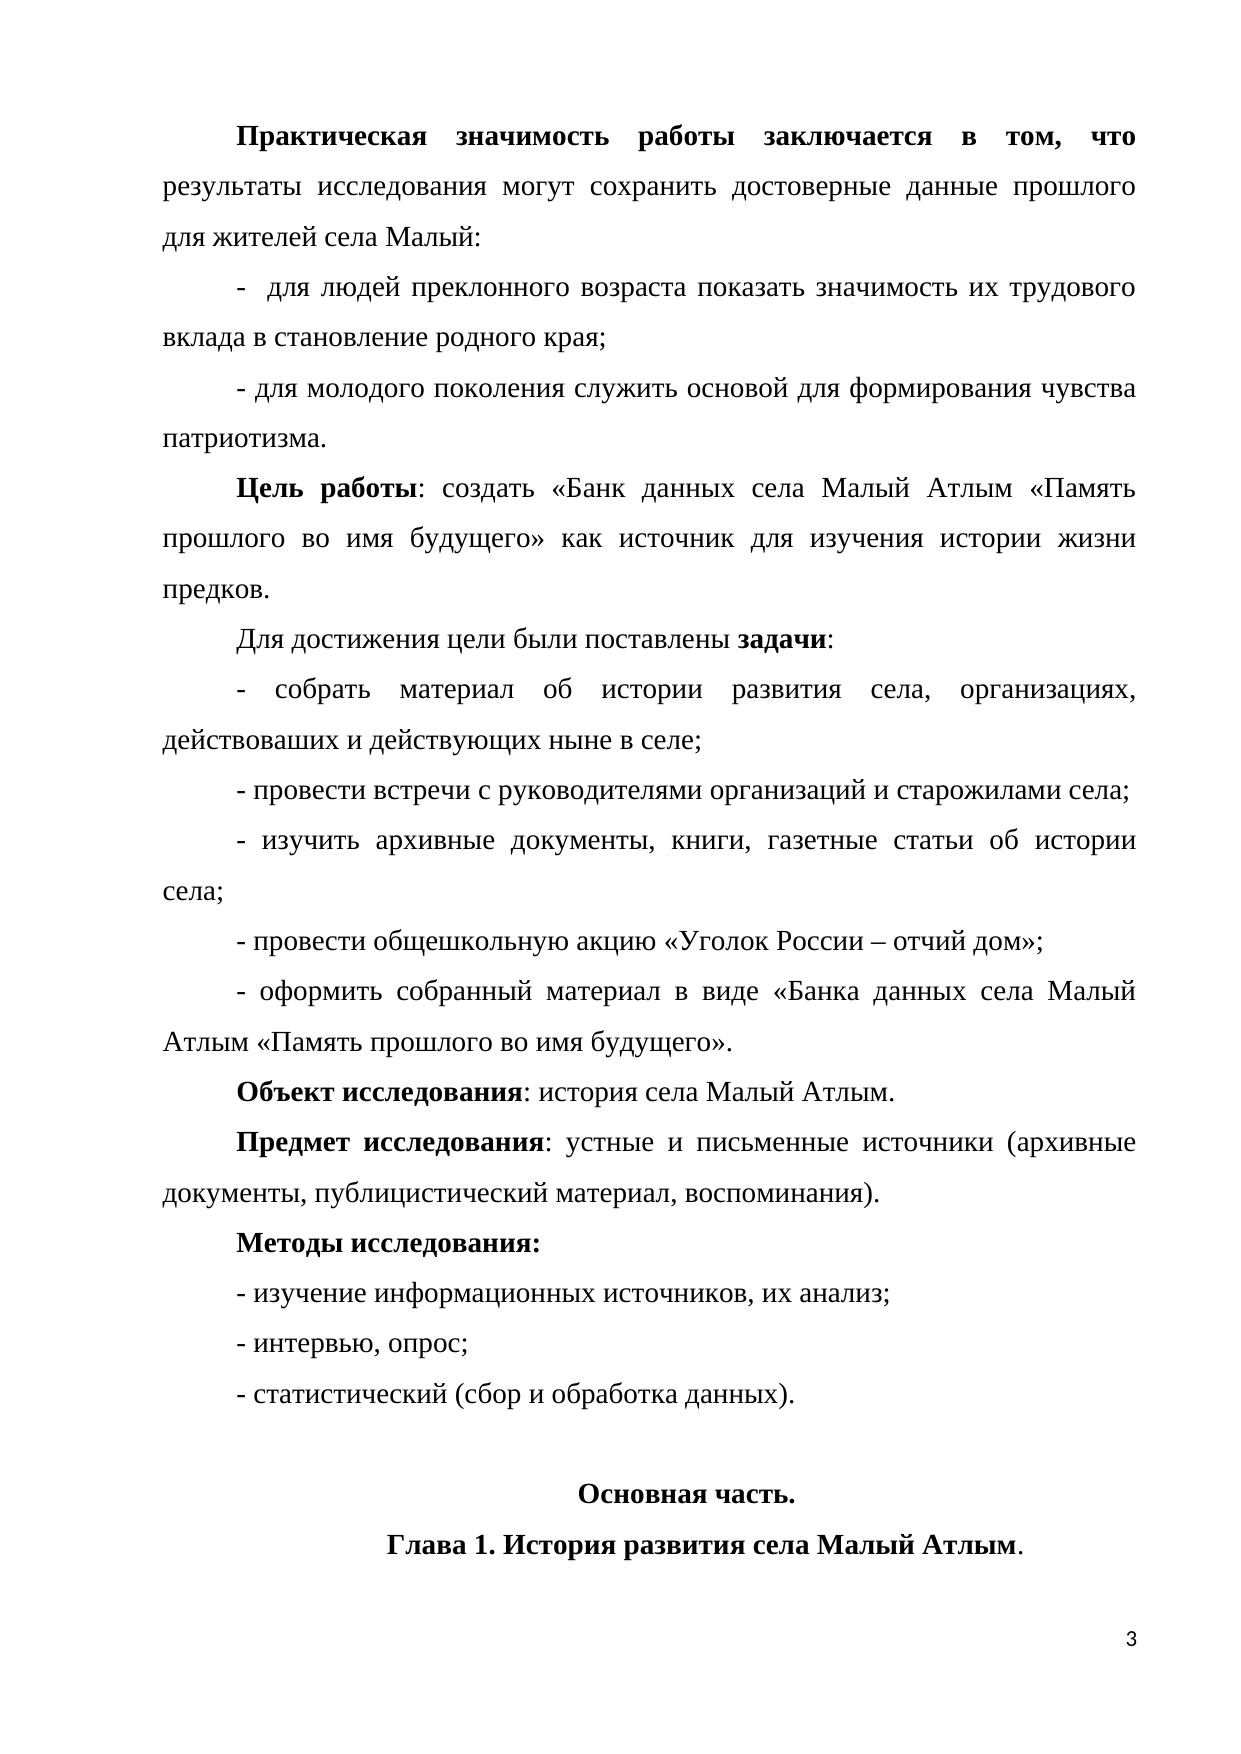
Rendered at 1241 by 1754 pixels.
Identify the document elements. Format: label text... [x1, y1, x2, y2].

text Объект исследования: история села Малый Атлым. [162, 1074, 1137, 1108]
text - провести встречи с руководителями организаций и старожилами села; [162, 772, 1137, 806]
text - для людей преклонного возраста показать значимость их трудового вклада в становление родного края; [162, 269, 1137, 353]
text Предмет исследования: устные и письменные источники (архивные документы, публицистический материал, воспоминания). [162, 1124, 1137, 1208]
text - статистический (сбор и обработка данных). [162, 1376, 1137, 1409]
text - изучение информационных источников, их анализ; [162, 1275, 1137, 1309]
text Практическая значимость работы заключается в том, что результаты исследования могут сохранить достоверные данные прошлого для жителей села Малый: [162, 118, 1137, 252]
text - собрать материал об истории развития села, организациях, действоваших и действующих ныне в селе; [162, 672, 1137, 755]
text - изучить архивные документы, книги, газетные статьи об истории села; [162, 822, 1137, 906]
text - интервью, опрос; [162, 1326, 1137, 1359]
text - для молодого поколения служить основой для формирования чувства патриотизма. [162, 370, 1137, 453]
text Для достижения цели были поставлены задачи: [162, 621, 1137, 655]
list Глава 1. История развития села Малый Атлым. [274, 1527, 1137, 1560]
text - провести общешкольную акцию «Уголок России – отчий дом»; [162, 923, 1137, 957]
text Методы исследования: [162, 1225, 1137, 1258]
text Цель работы: создать «Банк данных села Малый Атлым «Память прошлого во имя будущего» как источник для изучения истории жизни предков. [162, 470, 1137, 604]
text Основная часть. [162, 1477, 1137, 1510]
text - оформить собранный материал в виде «Банка данных села Малый Атлым «Память прошлого во имя будущего». [162, 973, 1137, 1057]
